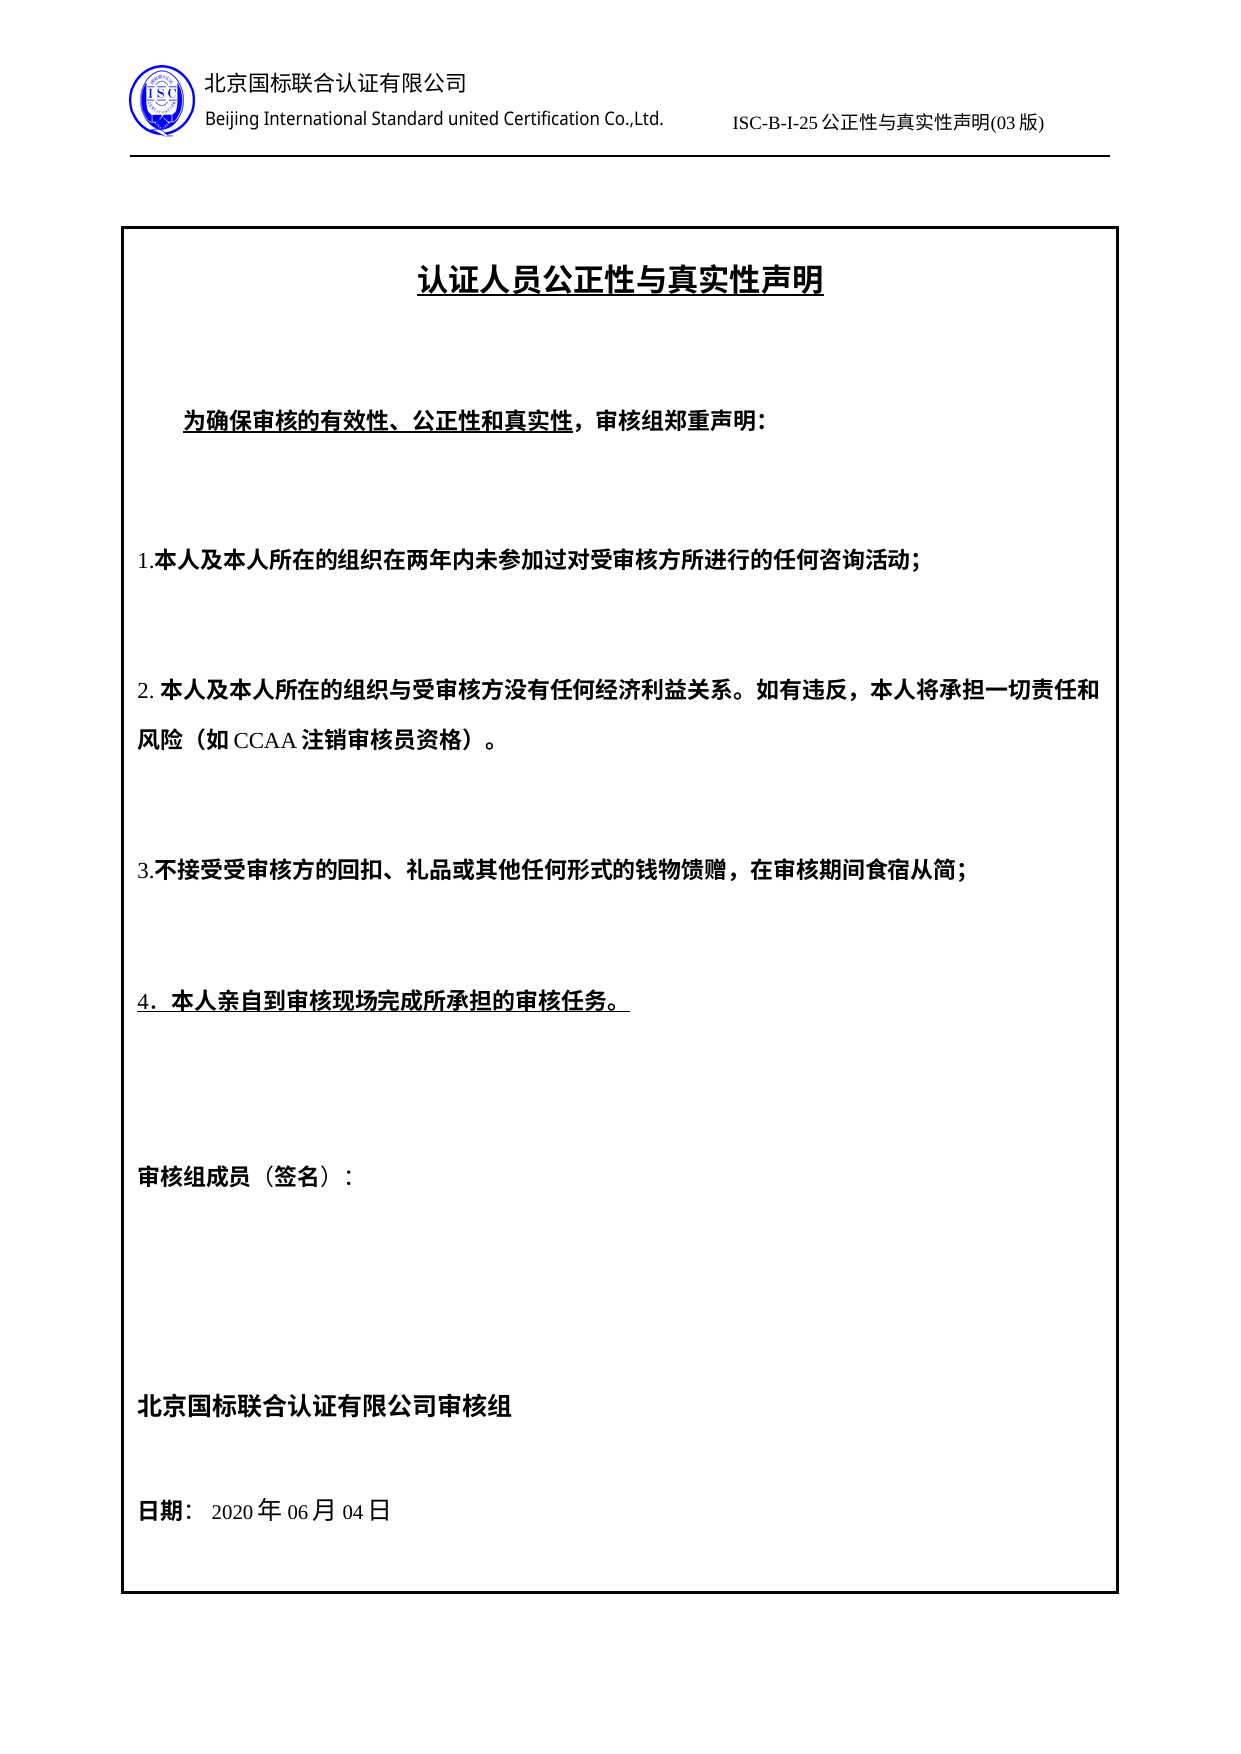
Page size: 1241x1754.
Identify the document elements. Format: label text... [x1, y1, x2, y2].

picture [129, 65, 198, 137]
table_header 认证人员公正性与真实性声明 为确保审核的有效性、公正性和真实性，审核组郑重声明： 1.本人及本人所在的组织在两年内未参加过对受审核方所进行的任何咨询活动； 2. 本人及本人所在的组织与受审核方没有任何经济利益关系。如有违反，本人将承担一切责任和风险（如CCAA注销审核员资格）。 3.不接受受审核方的回扣、礼品或其他任何形式的钱物馈赠，在审核期间食宿从简； 4．本人亲自到审核现场完成所承担的审核任务。 审核组成员（签名）： 北京国标联合认证有限公司审核组 日期： 2020年06月04日 [124, 229, 1116, 1591]
